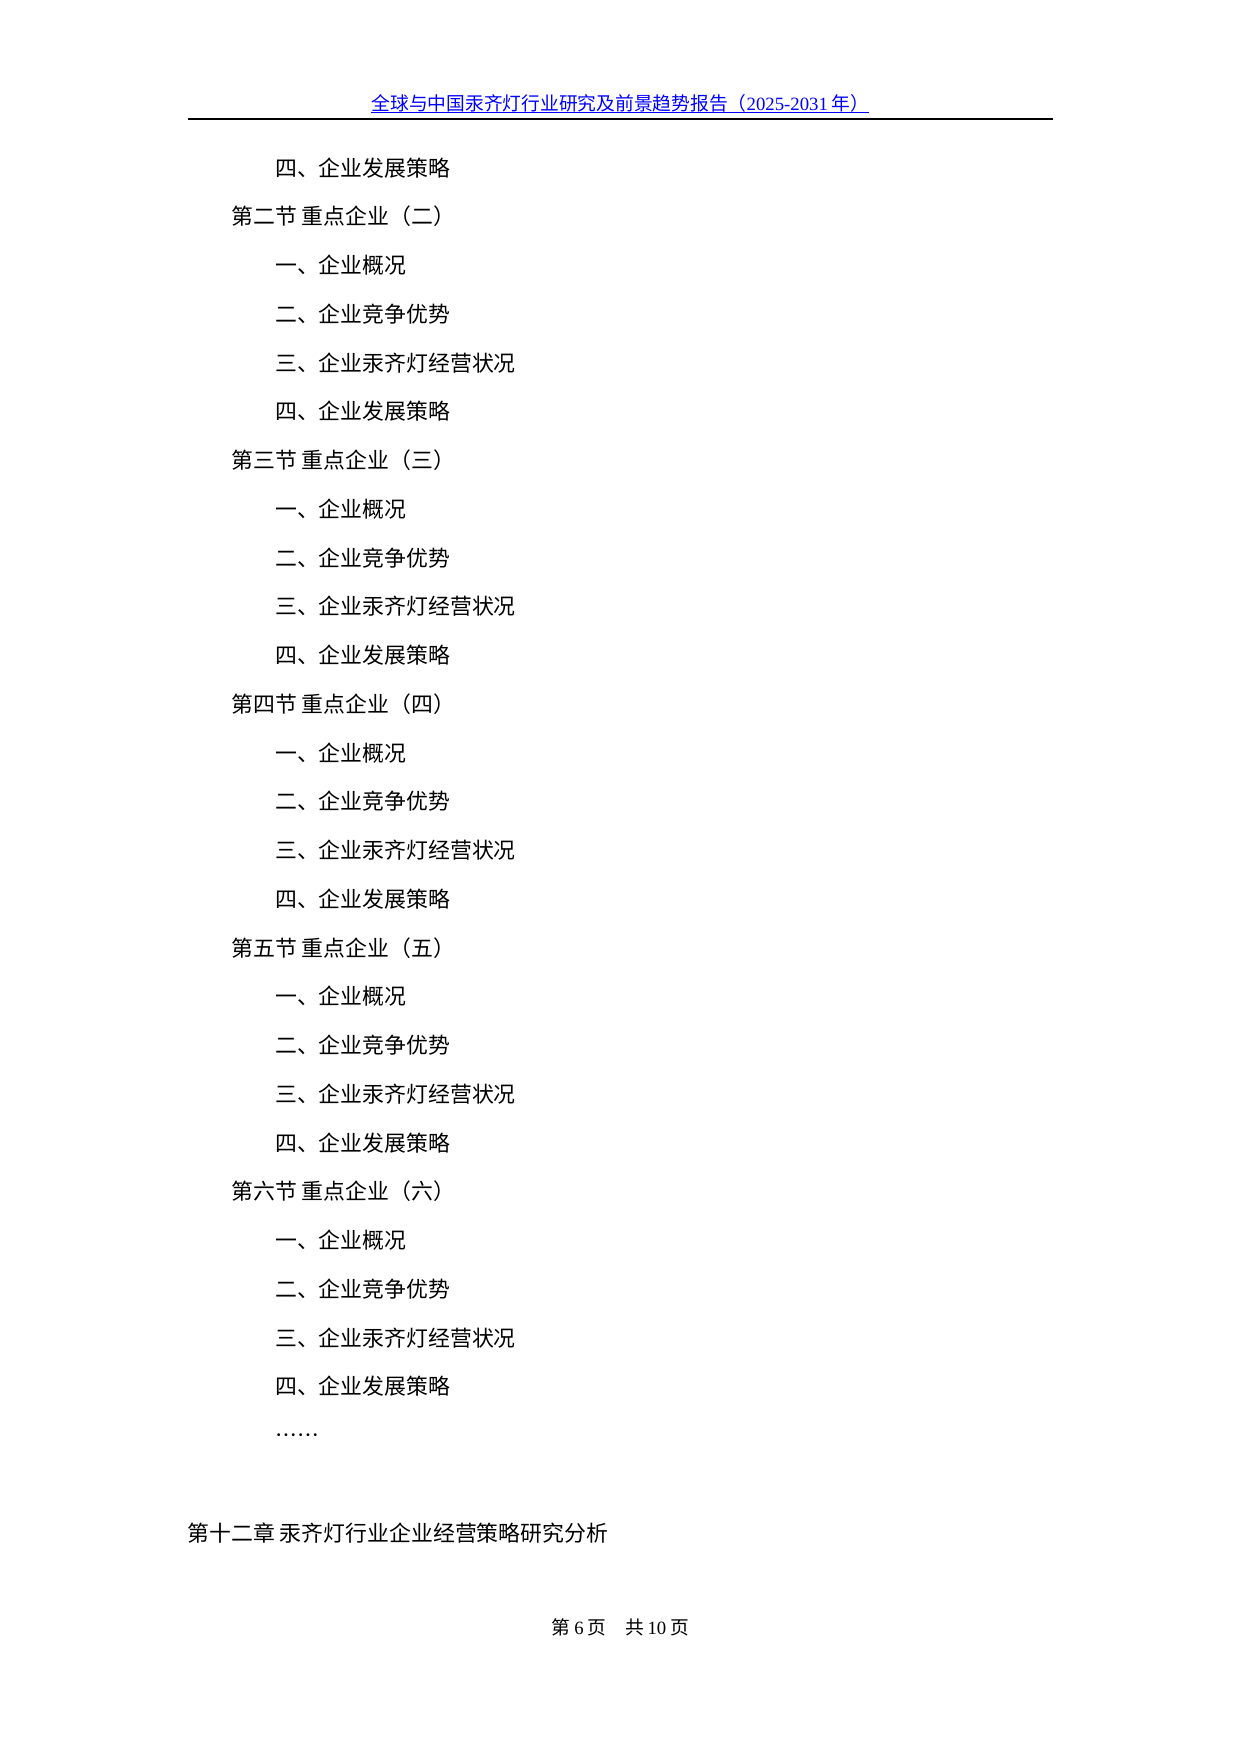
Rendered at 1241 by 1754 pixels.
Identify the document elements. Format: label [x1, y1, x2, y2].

text [187, 150, 1053, 1548]
